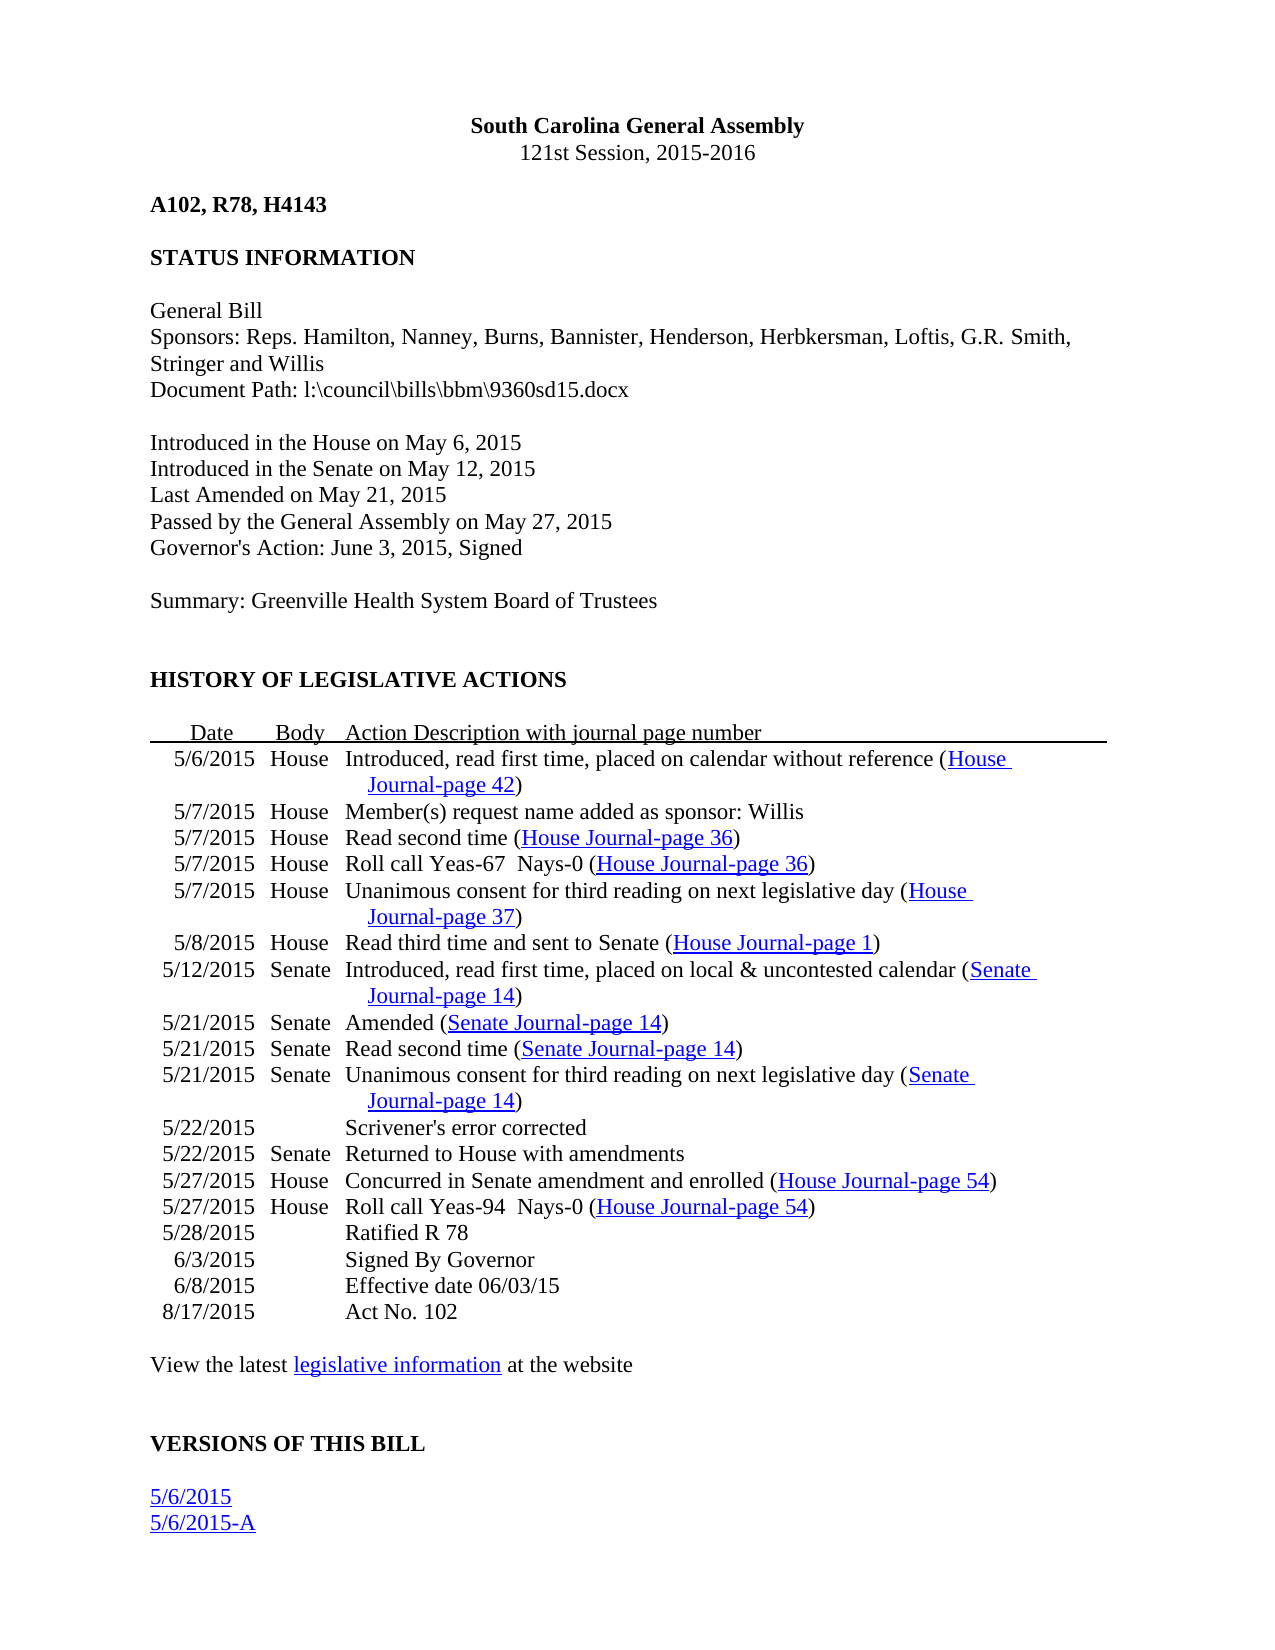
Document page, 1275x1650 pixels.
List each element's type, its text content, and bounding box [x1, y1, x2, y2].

text HISTORY OF LEGISLATIVE ACTIONS [150, 666, 1125, 692]
text VERSIONS OF THIS BILL [150, 1430, 1125, 1457]
text Introduced in the House on May 6, 2015 [150, 429, 1125, 455]
text Last Amended on May 21, 2015 [150, 481, 1125, 508]
text Document Path: l:\council\bills\bbm\9360sd15.docx [150, 376, 1125, 402]
text 6/8/2015 Effective date 06/03/15 [150, 1272, 1125, 1298]
text Sponsors: Reps. Hamilton, Nanney, Burns, Bannister, Henderson, Herbkersman, Loftis, G.R. Smith, Stringer and Willis [150, 323, 1125, 376]
text 121st Session, 2015-2016 [150, 139, 1125, 165]
text 6/3/2015 Signed By Governor [150, 1246, 1125, 1272]
text 5/12/2015 Senate Introduced, read first time, placed on local & uncontested calendar (Senate Journal-page 14) [150, 956, 1125, 1008]
text 5/7/2015 House Read second time (House Journal-page 36) [150, 824, 1125, 850]
text 5/21/2015 Senate Read second time (Senate Journal-page 14) [150, 1035, 1125, 1061]
text Introduced in the Senate on May 12, 2015 [150, 455, 1125, 481]
text 5/7/2015 House Unanimous consent for third reading on next legislative day (House Journal-page 37) [150, 877, 1125, 929]
text 5/21/2015 Senate Unanimous consent for third reading on next legislative day (Senate Journal-page 14) [150, 1061, 1125, 1114]
text 5/28/2015 Ratified R 78 [150, 1219, 1125, 1246]
text 5/27/2015 House Roll call Yeas-94 Nays-0 (House Journal-page 54) [150, 1193, 1125, 1219]
text 5/7/2015 House Roll call Yeas-67 Nays-0 (House Journal-page 36) [150, 850, 1125, 877]
text View the latest legislative information at the website [150, 1351, 1125, 1377]
text 5/22/2015 Senate Returned to House with amendments [150, 1140, 1125, 1167]
text Governor's Action: June 3, 2015, Signed [150, 534, 1125, 561]
text General Bill [150, 297, 1125, 323]
text 5/21/2015 Senate Amended (Senate Journal-page 14) [150, 1008, 1125, 1035]
text 5/6/2015 House Introduced, read first time, placed on calendar without reference (House Journal-page 42) [150, 745, 1125, 798]
text 8/17/2015 Act No. 102 [150, 1298, 1125, 1325]
text 5/6/2015 [150, 1483, 1125, 1509]
text 5/7/2015 House Member(s) request name added as sponsor: Willis [150, 798, 1125, 824]
text 5/22/2015 Scrivener's error corrected [150, 1114, 1125, 1140]
text Passed by the General Assembly on May 27, 2015 [150, 508, 1125, 534]
text 5/27/2015 House Concurred in Senate amendment and enrolled (House Journal-page 54) [150, 1167, 1125, 1193]
text 5/6/2015-A [150, 1509, 1125, 1536]
text Summary: Greenville Health System Board of Trustees [150, 587, 1125, 613]
text South Carolina General Assembly [150, 112, 1125, 139]
text A102, R78, H4143 [150, 192, 1125, 218]
text Date Body Action Description with journal page number [150, 719, 1125, 745]
text 5/8/2015 House Read third time and sent to Senate (House Journal-page 1) [150, 929, 1125, 956]
text STATUS INFORMATION [150, 244, 1125, 271]
